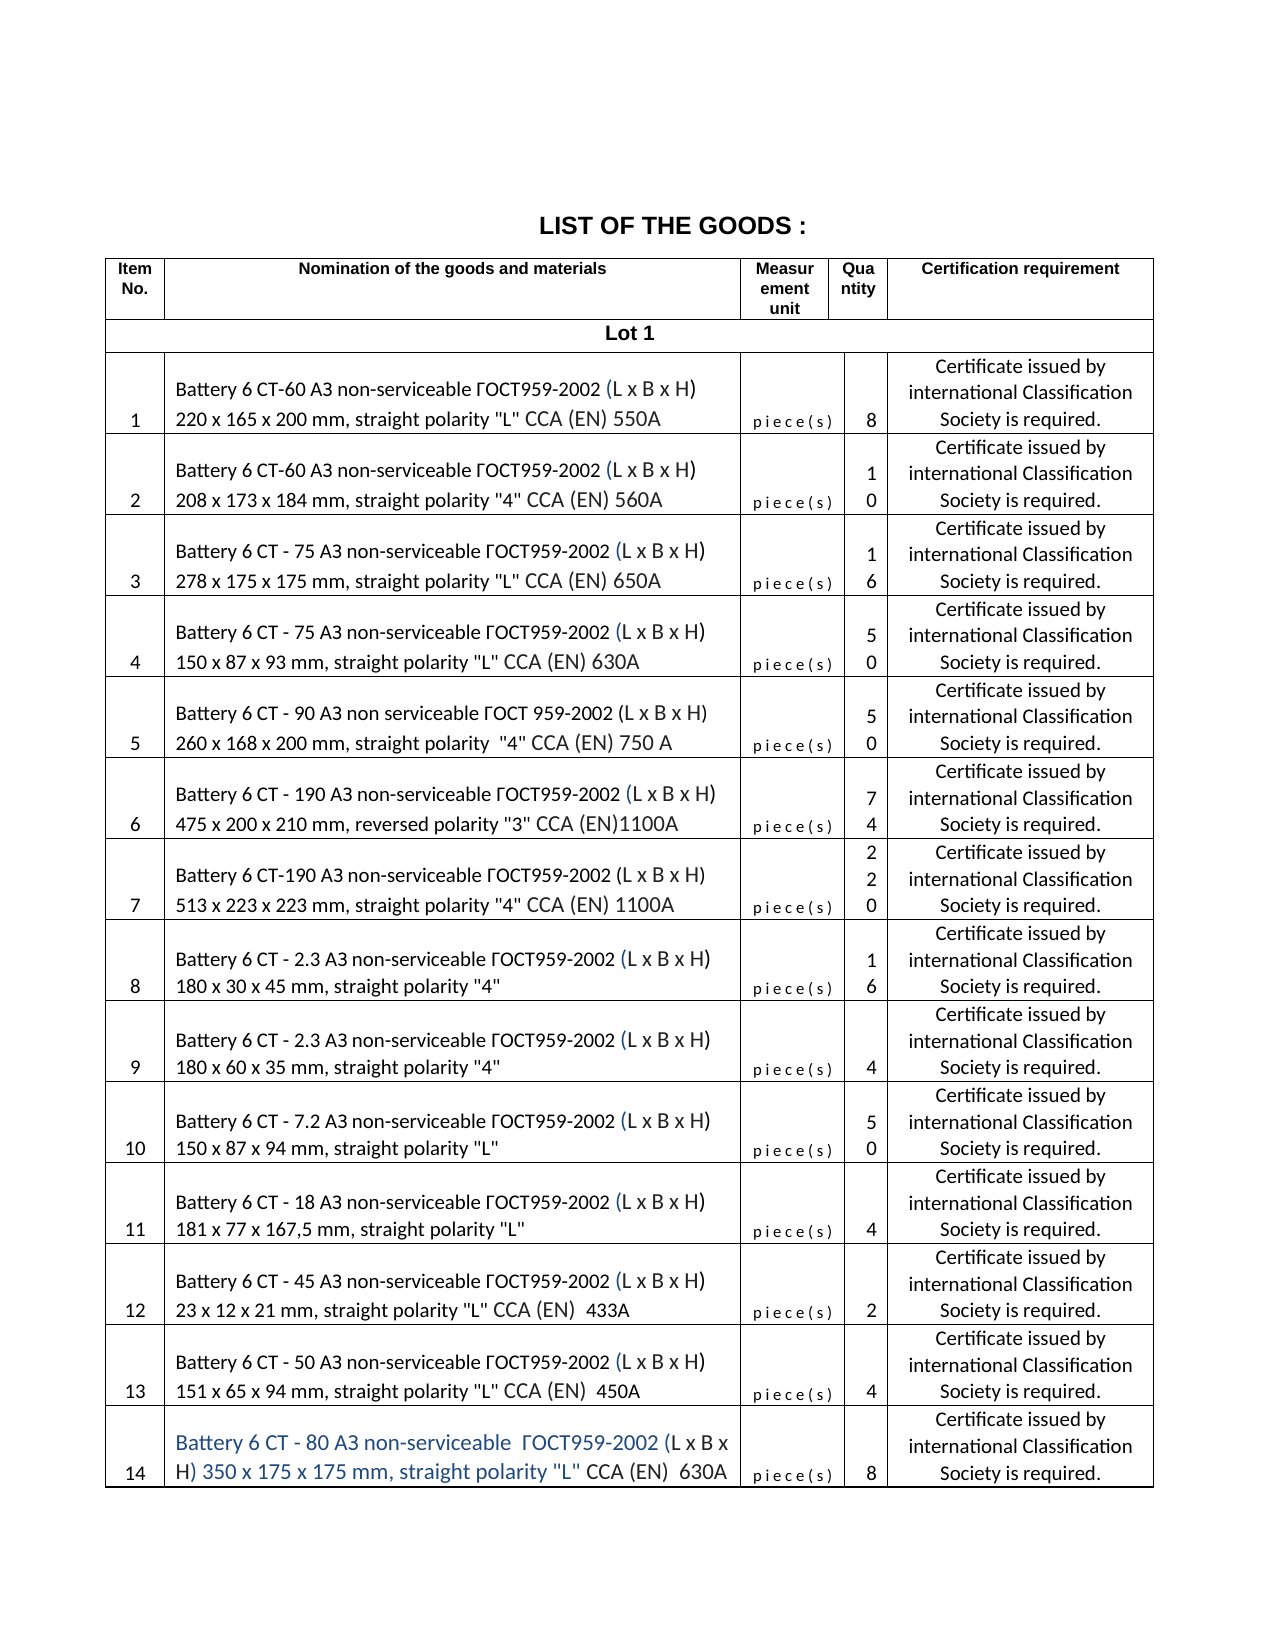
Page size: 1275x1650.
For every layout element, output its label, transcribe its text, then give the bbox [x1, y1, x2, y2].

table_cell Certificate issued by international Classification Society is required. [888, 1325, 1153, 1405]
text LIST OF THE GOODS : [150, 211, 1125, 239]
table_cell p i e c e ( s ) [741, 1325, 844, 1405]
table_cell p i e c e ( s ) [741, 353, 844, 433]
table_cell Battery 6 CT-60 AЗ non-serviceable ГОСТ959-2002 (L x B x H) 220 x 165 x 200 mm, straight polarity "L" CCA (EN) 550A [165, 353, 740, 433]
table_cell Battery 6 CT - 75 AЗ non-serviceable ГОСТ959-2002 (L x B x H) 278 x 175 x 175 mm, straight polarity "L" CCA (EN) 650A [165, 515, 740, 595]
table_cell Battery 6 CT - 190 AЗ non-serviceable ГОСТ959-2002 (L x B x H) 475 x 200 x 210 mm, reversed polarity "3" CCA (EN)1100A [165, 758, 740, 838]
table_cell p i e c e ( s ) [741, 434, 844, 514]
table_cell Battery 6 CT - 90 AЗ non serviceable ГОСТ 959-2002 (L x B x H) 260 x 168 x 200 mm, straight polarity "4" CCA (EN) 750 A [165, 677, 740, 757]
table_cell p i e c e ( s ) [741, 677, 844, 757]
table_cell p i e c e ( s ) [741, 758, 844, 838]
table_cell 16 [845, 515, 887, 595]
table_cell p i e c e ( s ) [741, 596, 844, 676]
table_cell 16 [845, 920, 887, 1000]
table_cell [888, 1406, 1153, 1486]
table_cell 74 [845, 758, 887, 838]
table_cell Certificate issued by international Classification Society is required. [888, 1001, 1153, 1081]
table_cell 3 [106, 515, 164, 595]
table_cell Certificate issued by international Classification Society is required. [888, 596, 1153, 676]
table_cell Battery 6 CT - 7.2 AЗ non-serviceable ГОСТ959-2002 (L x B x H) 150 x 87 x 94 mm, straight polarity "L" [165, 1082, 740, 1162]
table_cell Battery 6 CT - 18 AЗ non-serviceable ГОСТ959-2002 (L x B x H) 181 x 77 x 167,5 mm, straight polarity "L" [165, 1163, 740, 1243]
table_cell Certificate issued by international Classification Society is required. [888, 1244, 1153, 1324]
table_cell Certificate issued by international Classification Society is required. [888, 920, 1153, 1000]
table_cell 14 [106, 1406, 164, 1486]
table_cell 10 [845, 434, 887, 514]
table_cell 6 [106, 758, 164, 838]
table_cell 50 [845, 1082, 887, 1162]
table_cell p i e c e ( s ) [741, 1163, 844, 1243]
table_cell 9 [106, 1001, 164, 1081]
table_cell 4 [845, 1325, 887, 1405]
table_cell Certificate issued by international Classification Society is required. [888, 434, 1153, 514]
table_cell 5 [106, 677, 164, 757]
table_cell p i e c e ( s ) [741, 920, 844, 1000]
table_cell 220 [845, 839, 887, 919]
table_cell 8 [845, 1406, 887, 1486]
table_cell 8 [845, 353, 887, 433]
table_cell 13 [106, 1325, 164, 1405]
table_cell 7 [106, 839, 164, 919]
table_cell 1 [106, 353, 164, 433]
table_cell 8 [106, 920, 164, 1000]
table_cell Lot 1 [106, 320, 1153, 352]
table_cell 4 [845, 1001, 887, 1081]
table_cell p i e c e ( s ) [741, 839, 844, 919]
table_header Item No. [106, 259, 164, 319]
table_header Measurement unit [741, 259, 828, 319]
table_cell p i e c e ( s ) [741, 1244, 844, 1324]
table_cell Battery 6 CT - 50 AЗ non-serviceable ГОСТ959-2002 (L x B x H) 151 x 65 x 94 mm, straight polarity "L" CCA (EN) 450A [165, 1325, 740, 1405]
table_cell 2 [845, 1244, 887, 1324]
table_cell 12 [106, 1244, 164, 1324]
table_cell Certificate issued by international Classification Society is required. [888, 758, 1153, 838]
table_cell 50 [845, 596, 887, 676]
table_cell Battery 6 СТ - 80 AЗ non-serviceable ГОСТ959-2002 (L x B x H) 350 x 175 x 175 mm, straight polarity "L" CCA (EN) 630A [165, 1406, 740, 1486]
table_cell Battery 6 CT - 45 AЗ non-serviceable ГОСТ959-2002 (L x B x H) 23 x 12 x 21 mm, straight polarity "L" CCA (EN) 433A [165, 1244, 740, 1324]
table_cell Certificate issued by international Classification Society is required. [888, 353, 1153, 433]
table_cell Certificate issued by international Classification Society is required. [888, 839, 1153, 919]
table_cell p i e c e ( s ) [741, 1406, 844, 1486]
table_cell Battery 6 CT-190 AЗ non-serviceable ГОСТ959-2002 (L x B x H) 513 x 223 x 223 mm, straight polarity "4" CCA (EN) 1100A [165, 839, 740, 919]
table_cell Certificate issued by international Classification Society is required. [888, 1163, 1153, 1243]
table_cell Certificate issued by international Classification Society is required. [888, 515, 1153, 595]
table_cell Battery 6 CT - 2.3 AЗ non-serviceable ГОСТ959-2002 (L x B x H) 180 x 60 x 35 mm, straight polarity "4" [165, 1001, 740, 1081]
table_cell p i e c e ( s ) [741, 1082, 844, 1162]
table_cell 4 [106, 596, 164, 676]
table_cell Certificate issued by international Classification Society is required. [888, 1082, 1153, 1162]
table_cell 50 [845, 677, 887, 757]
table_cell Battery 6 CT - 75 AЗ non-serviceable ГОСТ959-2002 (L x B x H) 150 x 87 x 93 mm, straight polarity "L" CCA (EN) 630A [165, 596, 740, 676]
table_cell 10 [106, 1082, 164, 1162]
table_cell p i e c e ( s ) [741, 1001, 844, 1081]
table_header Certification requirement [888, 259, 1153, 319]
table_cell 11 [106, 1163, 164, 1243]
table_cell 4 [845, 1163, 887, 1243]
table_header Nomination of the goods and materials [165, 259, 740, 319]
table_cell Certificate issued by international Classification Society is required. [888, 677, 1153, 757]
table_cell 2 [106, 434, 164, 514]
table_cell p i e c e ( s ) [741, 515, 844, 595]
table_cell Battery 6 CT - 2.3 AЗ non-serviceable ГОСТ959-2002 (L x B x H) 180 x 30 x 45 mm, straight polarity "4" [165, 920, 740, 1000]
table_header Quantity [829, 259, 887, 319]
table_cell Battery 6 CT-60 AЗ non-serviceable ГОСТ959-2002 (L x B x H) 208 x 173 x 184 mm, straight polarity "4" CCA (EN) 560A [165, 434, 740, 514]
